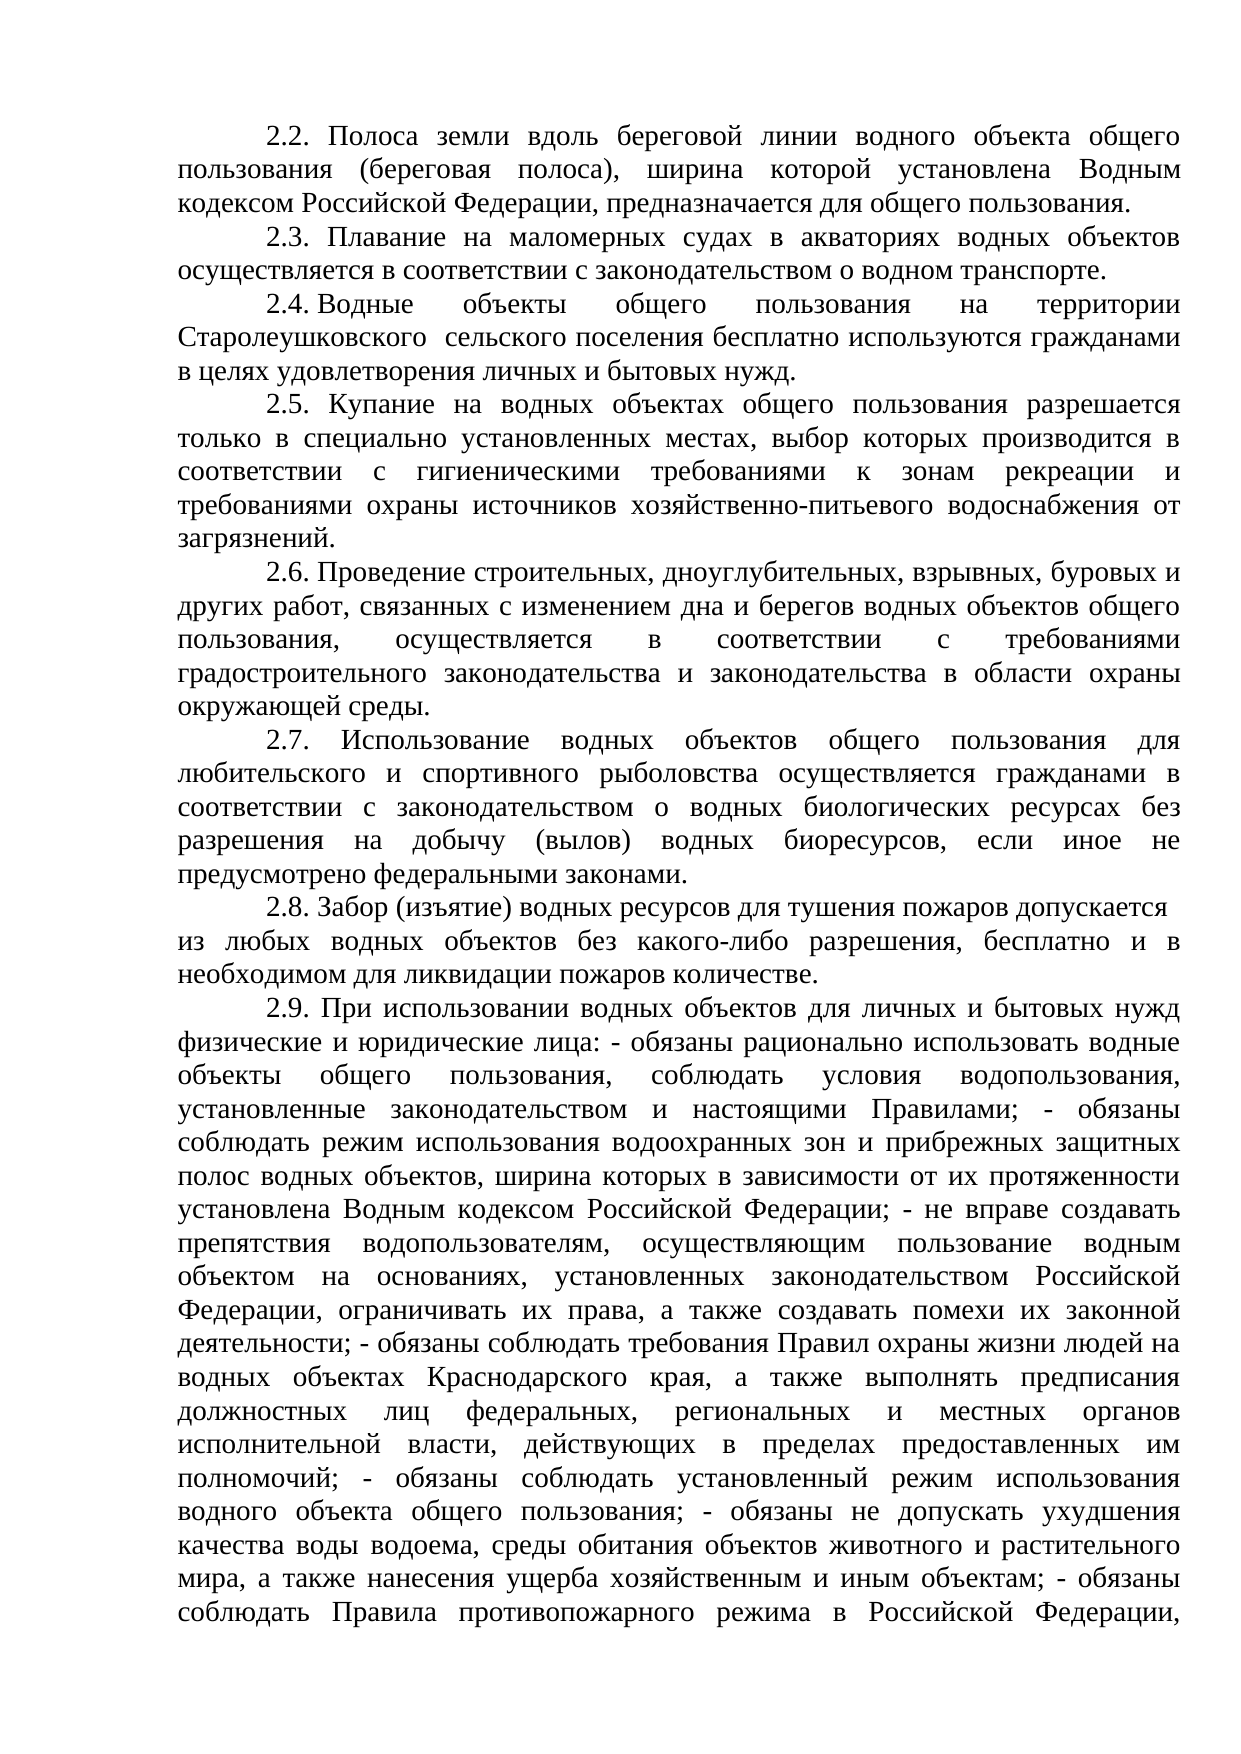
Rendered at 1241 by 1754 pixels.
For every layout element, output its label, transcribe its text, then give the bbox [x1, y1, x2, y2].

text 2.3. Плавание на маломерных судах в акваториях водных объектов осуществляется в соответствии с законодательством о водном транспорте. [177, 219, 1181, 286]
text 2.8. Забор (изъятие) водных ресурсов для тушения пожаров допускается [177, 889, 1181, 923]
text 2.5. Купание на водных объектах общего пользования разрешается только в специально установленных местах, выбор которых производится в соответствии с гигиеническими требованиями к зонам рекреации и требованиями охраны источников хозяйственно-питьевого водоснабжения от загрязнений. [177, 386, 1181, 554]
text из любых водных объектов без какого-либо разрешения, бесплатно и в необходимом для ликвидации пожаров количестве. [177, 923, 1181, 990]
text 2.7. Использование водных объектов общего пользования для любительского и спортивного рыболовства осуществляется гражданами в соответствии с законодательством о водных биологических ресурсах без разрешения на добычу (вылов) водных биоресурсов, если иное не предусмотрено федеральными законами. [177, 722, 1181, 889]
text 2.6. Проведение строительных, дноуглубительных, взрывных, буровых и других работ, связанных с изменением дна и берегов водных объектов общего пользования, осуществляется в соответствии с требованиями градостроительного законодательства и законодательства в области охраны окружающей среды. [177, 554, 1181, 722]
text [177, 990, 1181, 1627]
text 2.2. Полоса земли вдоль береговой линии водного объекта общего пользования (береговая полоса), ширина которой установлена Водным кодексом Российской Федерации, предназначается для общего пользования. [177, 118, 1181, 219]
text 2.4. Водные объекты общего пользования на территории Старолеушковского сельского поселения бесплатно используются гражданами в целях удовлетворения личных и бытовых нужд. [177, 286, 1181, 386]
